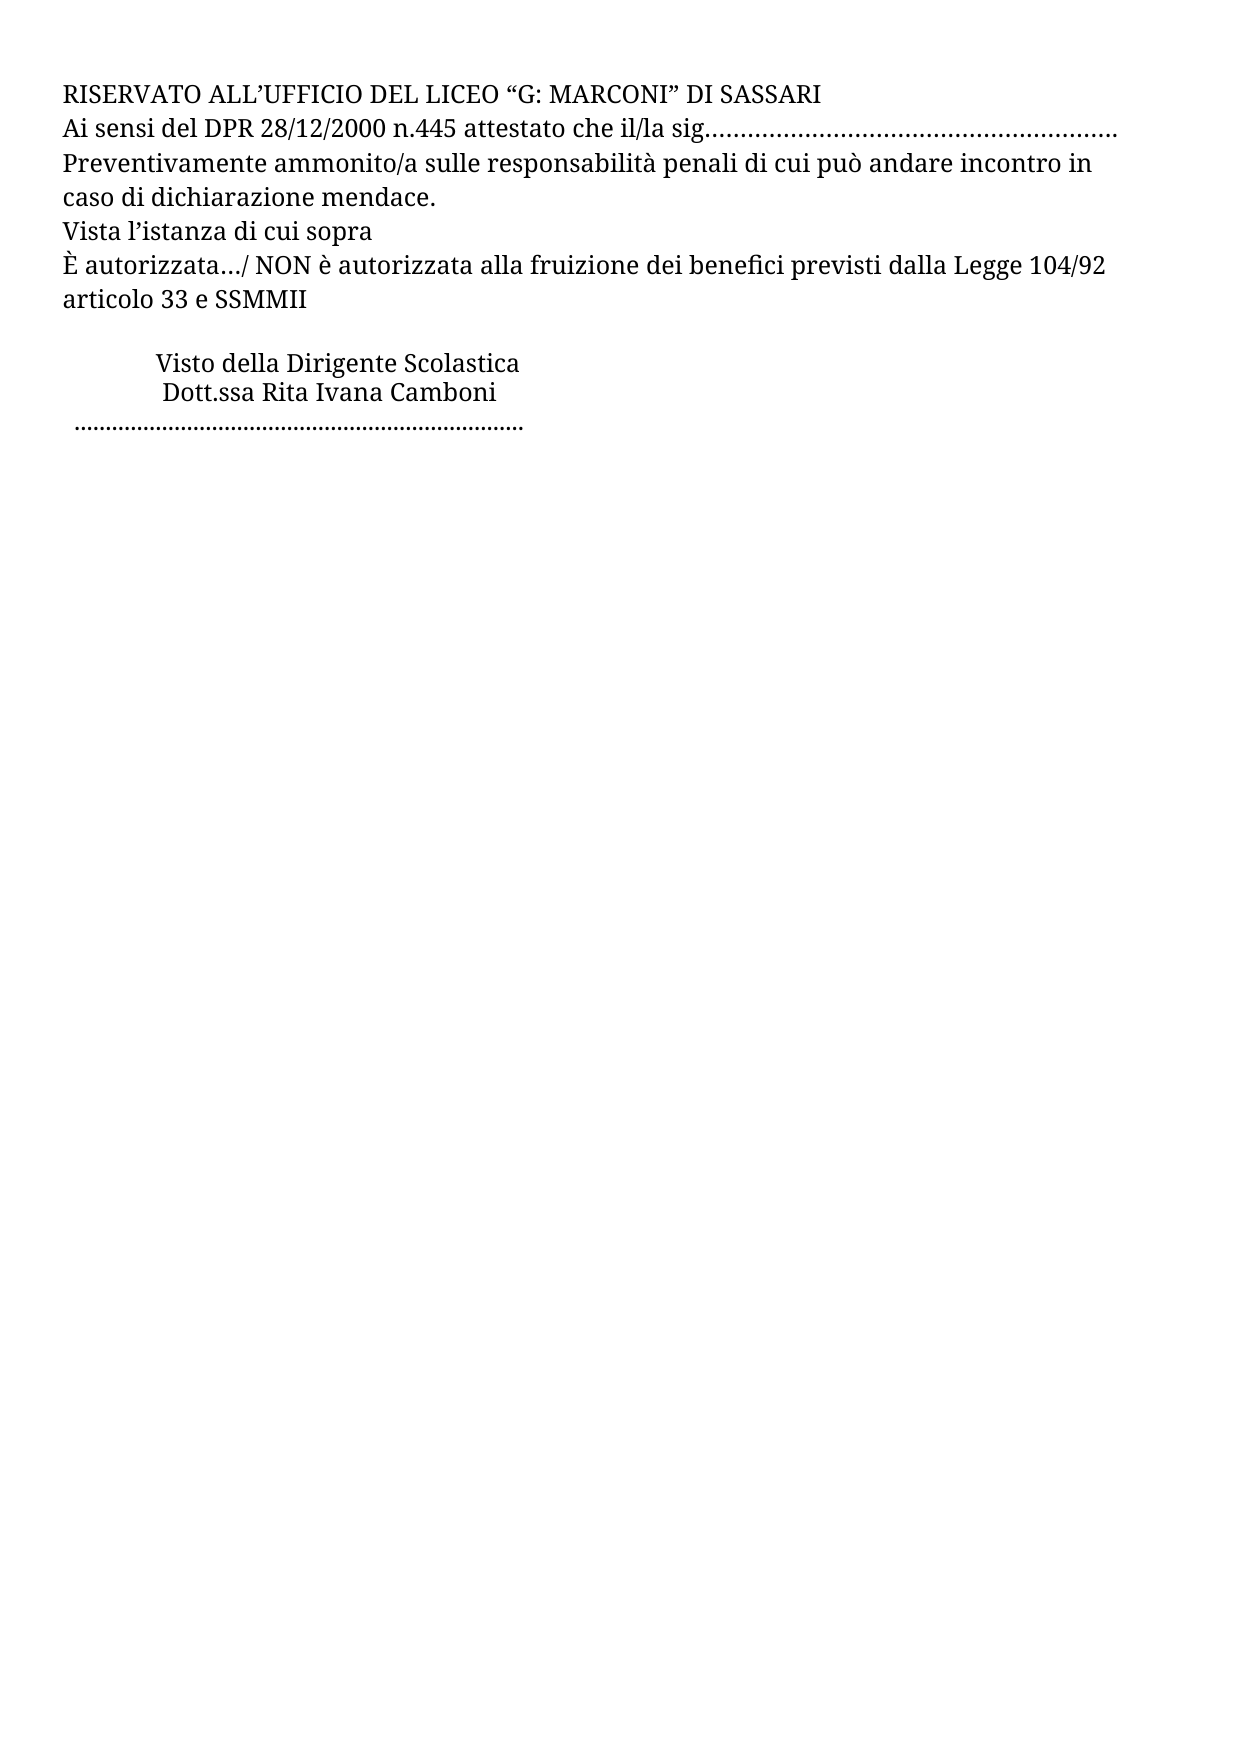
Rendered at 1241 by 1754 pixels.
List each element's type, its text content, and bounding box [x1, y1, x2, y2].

text Vista l’istanza di cui sopra [62, 213, 1134, 247]
text Dott.ssa Rita Ivana Camboni [156, 379, 1134, 407]
text Ai sensi del DPR 28/12/2000 n.445 attestato che il/la sig…………………………………………………. [62, 111, 1134, 145]
text Preventivamente ammonito/a sulle responsabilità penali di cui può andare incontro in caso di dichiarazione mendace. [62, 145, 1134, 213]
text RISERVATO ALL’UFFICIO DEL LICEO “G: MARCONI” DI SASSARI [62, 77, 1134, 111]
text ........................................................................ [74, 407, 1134, 436]
text Visto della Dirigente Scolastica [156, 350, 1134, 378]
text È autorizzata…/ NON è autorizzata alla fruizione dei benefici previsti dalla Legge 104/92 articolo 33 e SSMMII [62, 247, 1134, 316]
